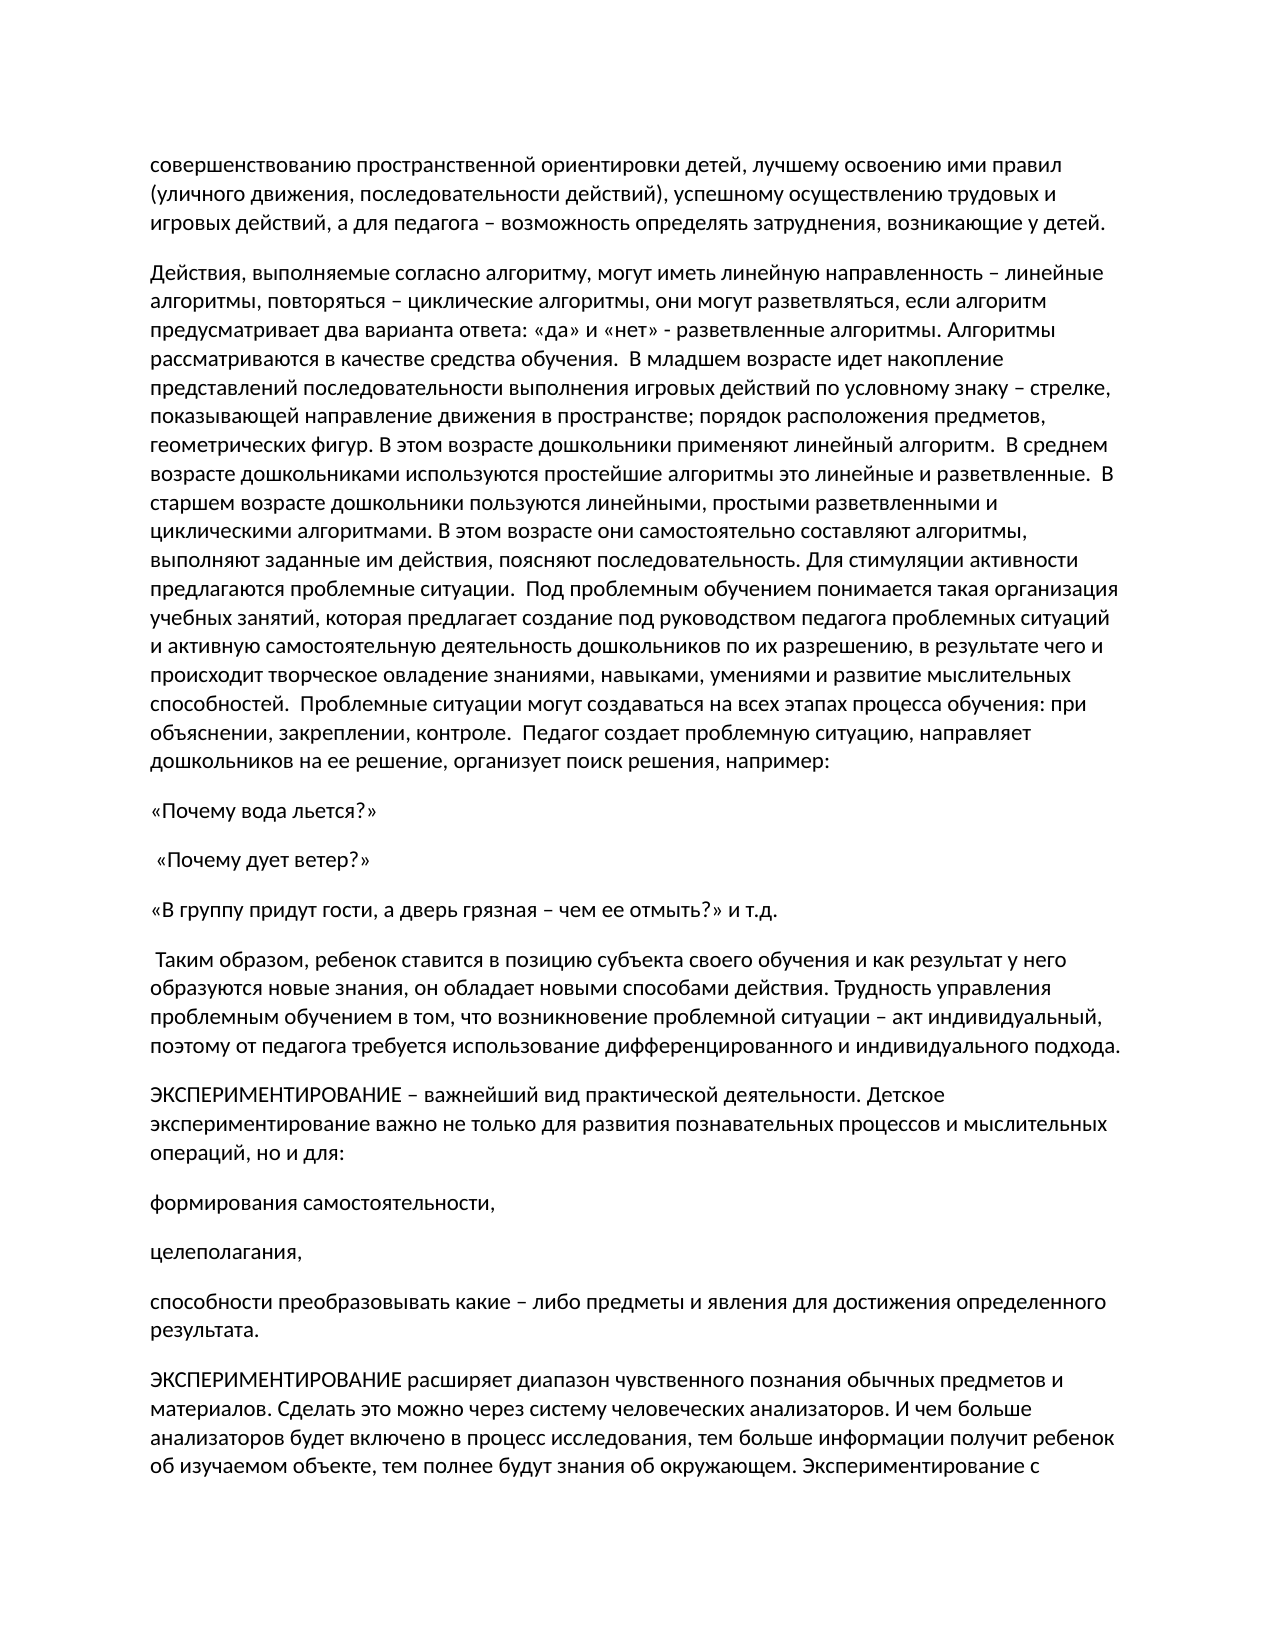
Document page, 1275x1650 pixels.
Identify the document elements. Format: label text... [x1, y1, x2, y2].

text «Почему вода льется?» [150, 795, 1125, 824]
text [150, 150, 1125, 236]
text Действия, выполняемые согласно алгоритму, могут иметь линейную направленность – линейные алгоритмы, повторяться – циклические алгоритмы, они могут разветвляться, если алгоритм предусматривает два варианта ответа: «да» и «нет» - разветвленные алгоритмы. Алгоритмы рассматриваются в качестве средства обучения. В младшем возрасте идет накопление представлений последовательности выполнения игровых действий по условному знаку – стрелке, показывающей направление движения в пространстве; порядок расположения предметов, геометрических фигур. В этом возрасте дошкольники применяют линейный алгоритм. В среднем возрасте дошкольниками используются простейшие алгоритмы это линейные и разветвленные. В старшем возрасте дошкольники пользуются линейными, простыми разветвленными и циклическими алгоритмами. В этом возрасте они самостоятельно составляют алгоритмы, выполняют заданные им действия, поясняют последовательность. Для стимуляции активности предлагаются проблемные ситуации. Под проблемным обучением понимается такая организация учебных занятий, которая предлагает создание под руководством педагога проблемных ситуаций и активную самостоятельную деятельность дошкольников по их разрешению, в результате чего и происходит творческое овладение знаниями, навыками, умениями и развитие мыслительных способностей. Проблемные ситуации могут создаваться на всех этапах процесса обучения: при объяснении, закреплении, контроле. Педагог создает проблемную ситуацию, направляет дошкольников на ее решение, организует поиск решения, например: [150, 257, 1125, 774]
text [150, 1364, 1125, 1479]
text ЭКСПЕРИМЕНТИРОВАНИЕ – важнейший вид практической деятельности. Детское экспериментирование важно не только для развития познавательных процессов и мыслительных операций, но и для: [150, 1080, 1125, 1166]
text «Почему дует ветер?» [150, 845, 1125, 874]
text целеполагания, [150, 1237, 1125, 1265]
text «В группу придут гости, а дверь грязная – чем ее отмыть?» и т.д. [150, 894, 1125, 923]
text формирования самостоятельности, [150, 1187, 1125, 1216]
text Таким образом, ребенок ставится в позицию субъекта своего обучения и как результат у него образуются новые знания, он обладает новыми способами действия. Трудность управления проблемным обучением в том, что возникновение проблемной ситуации – акт индивидуальный, поэтому от педагога требуется использование дифференцированного и индивидуального подхода. [150, 944, 1125, 1059]
text способности преобразовывать какие – либо предметы и явления для достижения определенного результата. [150, 1286, 1125, 1344]
